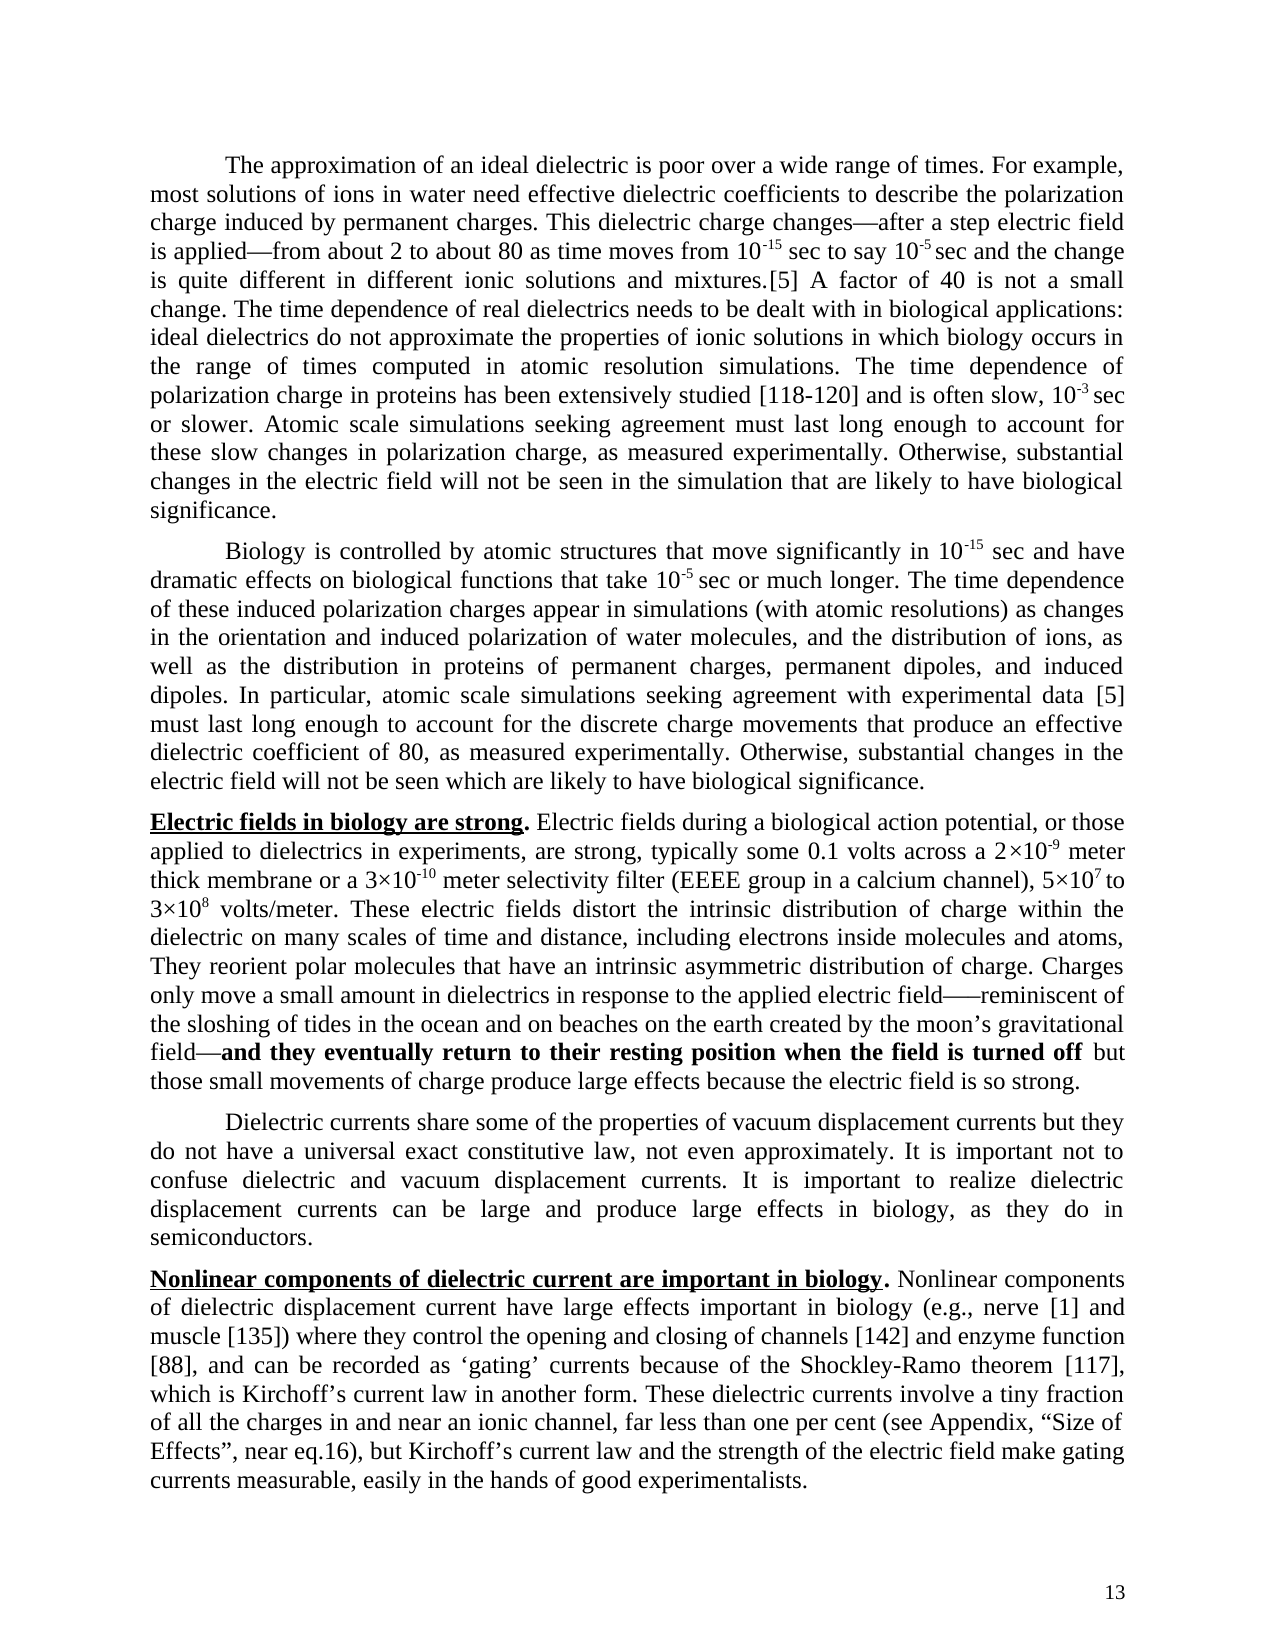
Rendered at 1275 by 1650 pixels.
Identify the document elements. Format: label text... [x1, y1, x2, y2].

text The approximation of an ideal dielectric is poor over a wide range of times. For example, most solutions of ions in water need effective dielectric coefficients to describe the polarization charge induced by permanent charges. This dielectric charge changes—after a step electric field is applied—from about 2 to about 80 as time moves from 10-15 sec to say 10-5 sec and the change is quite different in different ionic solutions and mixtures.[5] A factor of 40 is not a small change. The time dependence of real dielectrics needs to be dealt with in biological applications: ideal dielectrics do not approximate the properties of ionic solutions in which biology occurs in the range of times computed in atomic resolution simulations. The time dependence of polarization charge in proteins has been extensively studied [118-120] and is often slow, 10-3 sec or slower. Atomic scale simulations seeking agreement must last long enough to account for these slow changes in polarization charge, as measured experimentally. Otherwise, substantial changes in the electric field will not be seen in the simulation that are likely to have biological significance. [150, 150, 1125, 524]
text Biology is controlled by atomic structures that move significantly in 10-15 sec and have dramatic effects on biological functions that take 10-5 sec or much longer. The time dependence of these induced polarization charges appear in simulations (with atomic resolutions) as changes in the orientation and induced polarization of water molecules, and the distribution of ions, as well as the distribution in proteins of permanent charges, permanent dipoles, and induced dipoles. In particular, atomic scale simulations seeking agreement with experimental data [5] must last long enough to account for the discrete charge movements that produce an effective dielectric coefficient of 80, as measured experimentally. Otherwise, substantial changes in the electric field will not be seen which are likely to have biological significance. [150, 536, 1125, 795]
text Nonlinear components of dielectric current are important in biology. Nonlinear components of dielectric displacement current have large effects important in biology (e.g., nerve [1] and muscle [135]) where they control the opening and closing of channels [142] and enzyme function [88], and can be recorded as ‘gating’ currents because of the Shockley-Ramo theorem [117], which is Kirchoff’s current law in another form. These dielectric currents involve a tiny fraction of all the charges in and near an ionic channel, far less than one per cent (see Appendix, “Size of Effects”, near eq.), but Kirchoff’s current law and the strength of the electric field make gating currents measurable, easily in the hands of good experimentalists. [150, 1264, 1125, 1494]
text Dielectric currents share some of the properties of vacuum displacement currents but they do not have a universal exact constitutive law, not even approximately. It is important not to confuse dielectric and vacuum displacement currents. It is important to realize dielectric displacement currents can be large and produce large effects in biology, as they do in semiconductors. [150, 1107, 1125, 1251]
text Electric fields in biology are strong. Electric fields during a biological action potential, or those applied to dielectrics in experiments, are strong, typically some 0.1 volts across a 2×10-9 meter thick membrane or a 3×10-10 meter selectivity filter (EEEE group in a calcium channel), 5×107 to 3×108 volts/meter. These electric fields distort the intrinsic distribution of charge within the dielectric on many scales of time and distance, including electrons inside molecules and atoms, They reorient polar molecules that have an intrinsic asymmetric distribution of charge. Charges only move a small amount in dielectrics in response to the applied electric field—–reminiscent of the sloshing of tides in the ocean and on beaches on the earth created by the moon’s gravitational field—and they eventually return to their resting position when the field is turned off but those small movements of charge produce large effects because the electric field is so strong. [150, 807, 1125, 1095]
